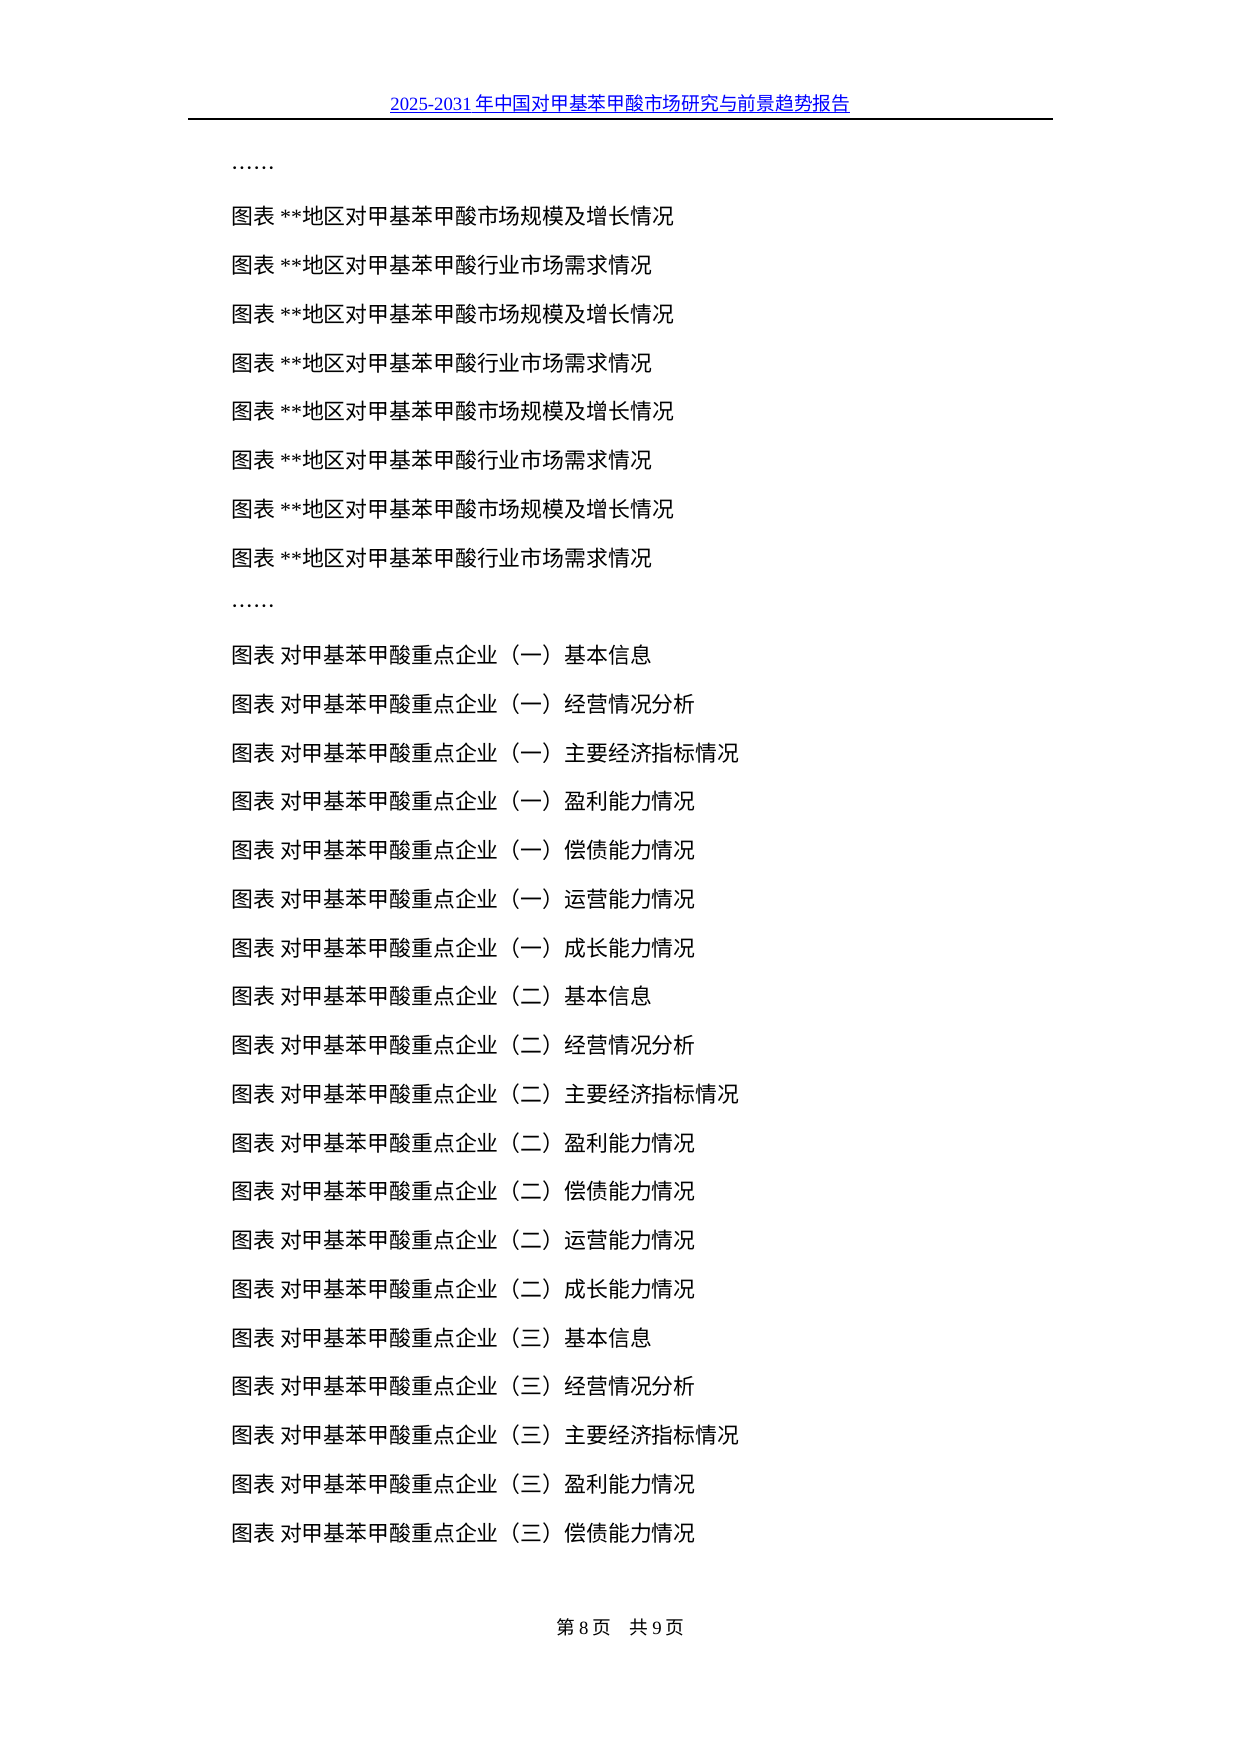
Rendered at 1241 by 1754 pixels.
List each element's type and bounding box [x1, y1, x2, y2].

text [187, 150, 1053, 1548]
